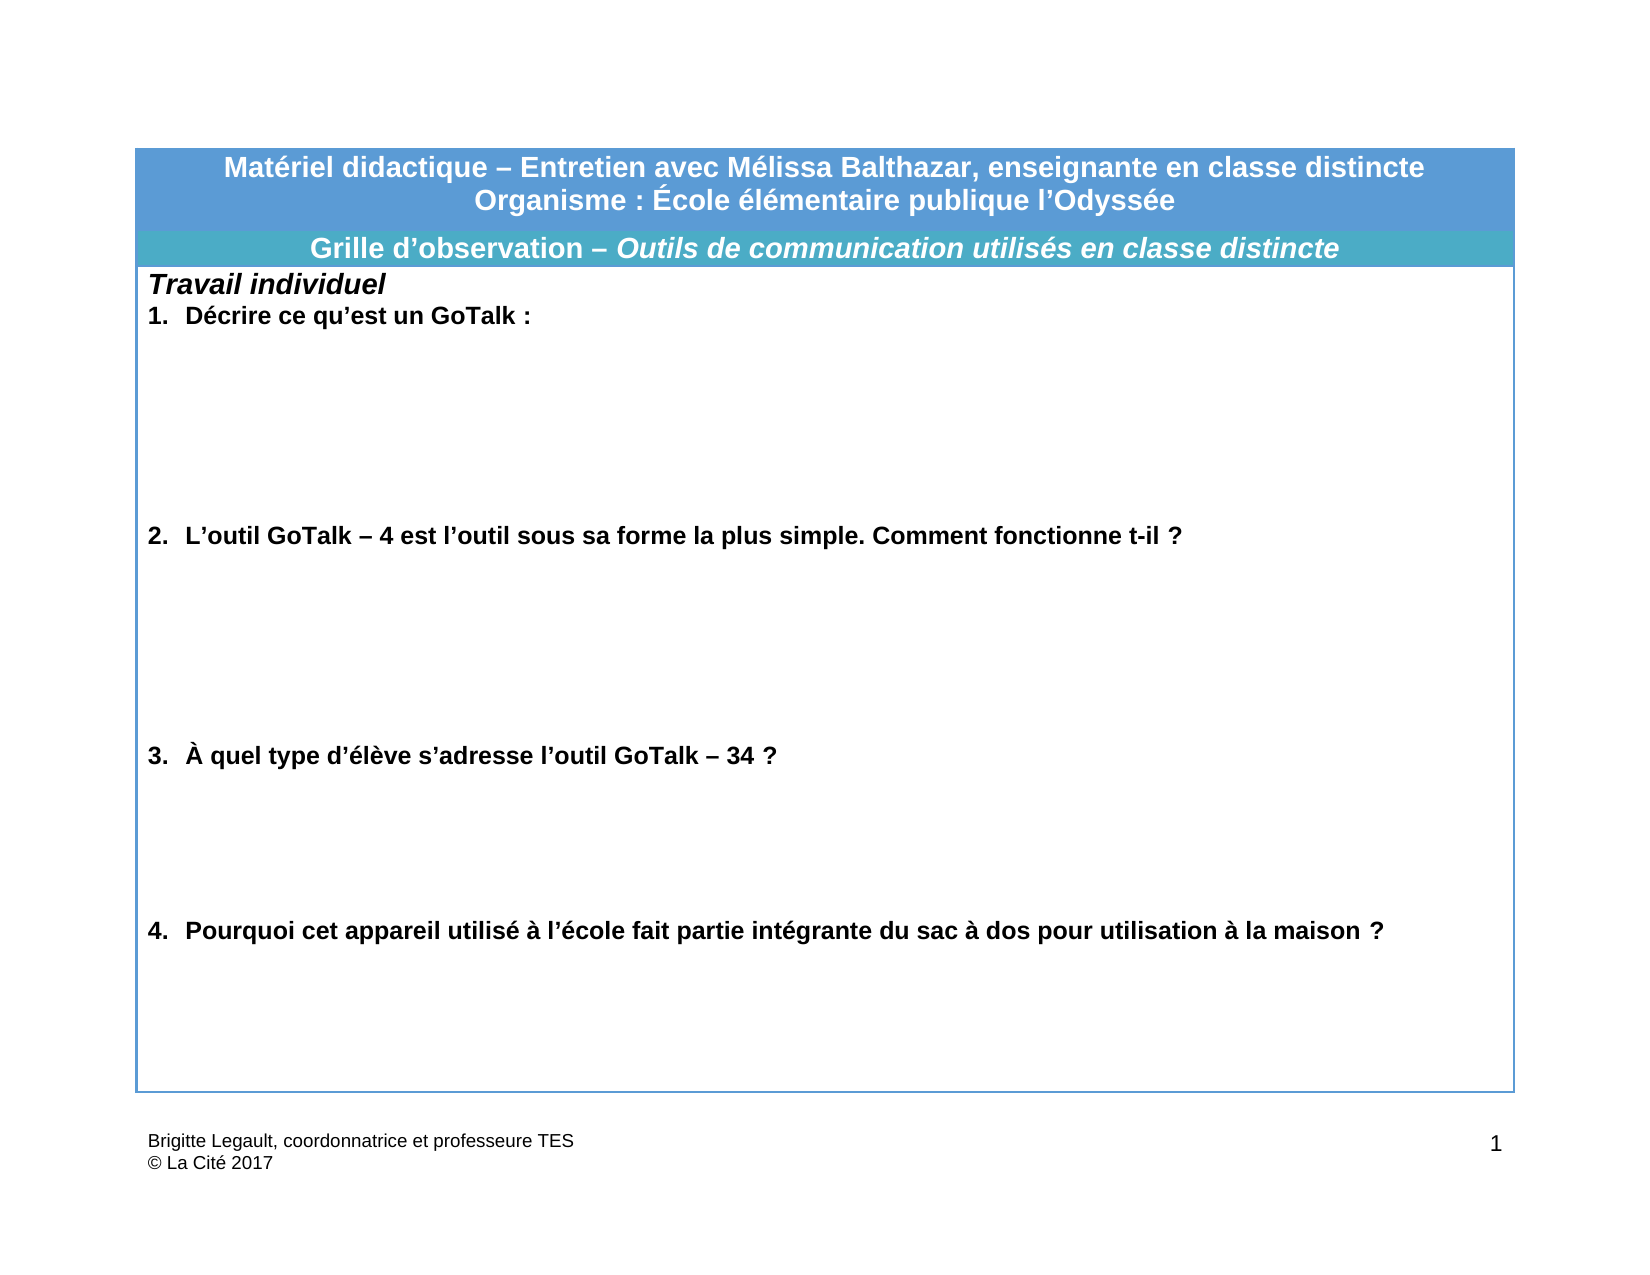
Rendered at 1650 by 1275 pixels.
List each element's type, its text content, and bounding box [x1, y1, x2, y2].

table_cell Grille d’observation – Outils de communication utilisés en classe distincte [138, 231, 1513, 265]
table_header Matériel didactique – Entretien avec Mélissa Balthazar, enseignante en classe distincte Organisme : École élémentaire publique l’Odyssée [138, 150, 1513, 229]
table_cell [138, 267, 1513, 1091]
